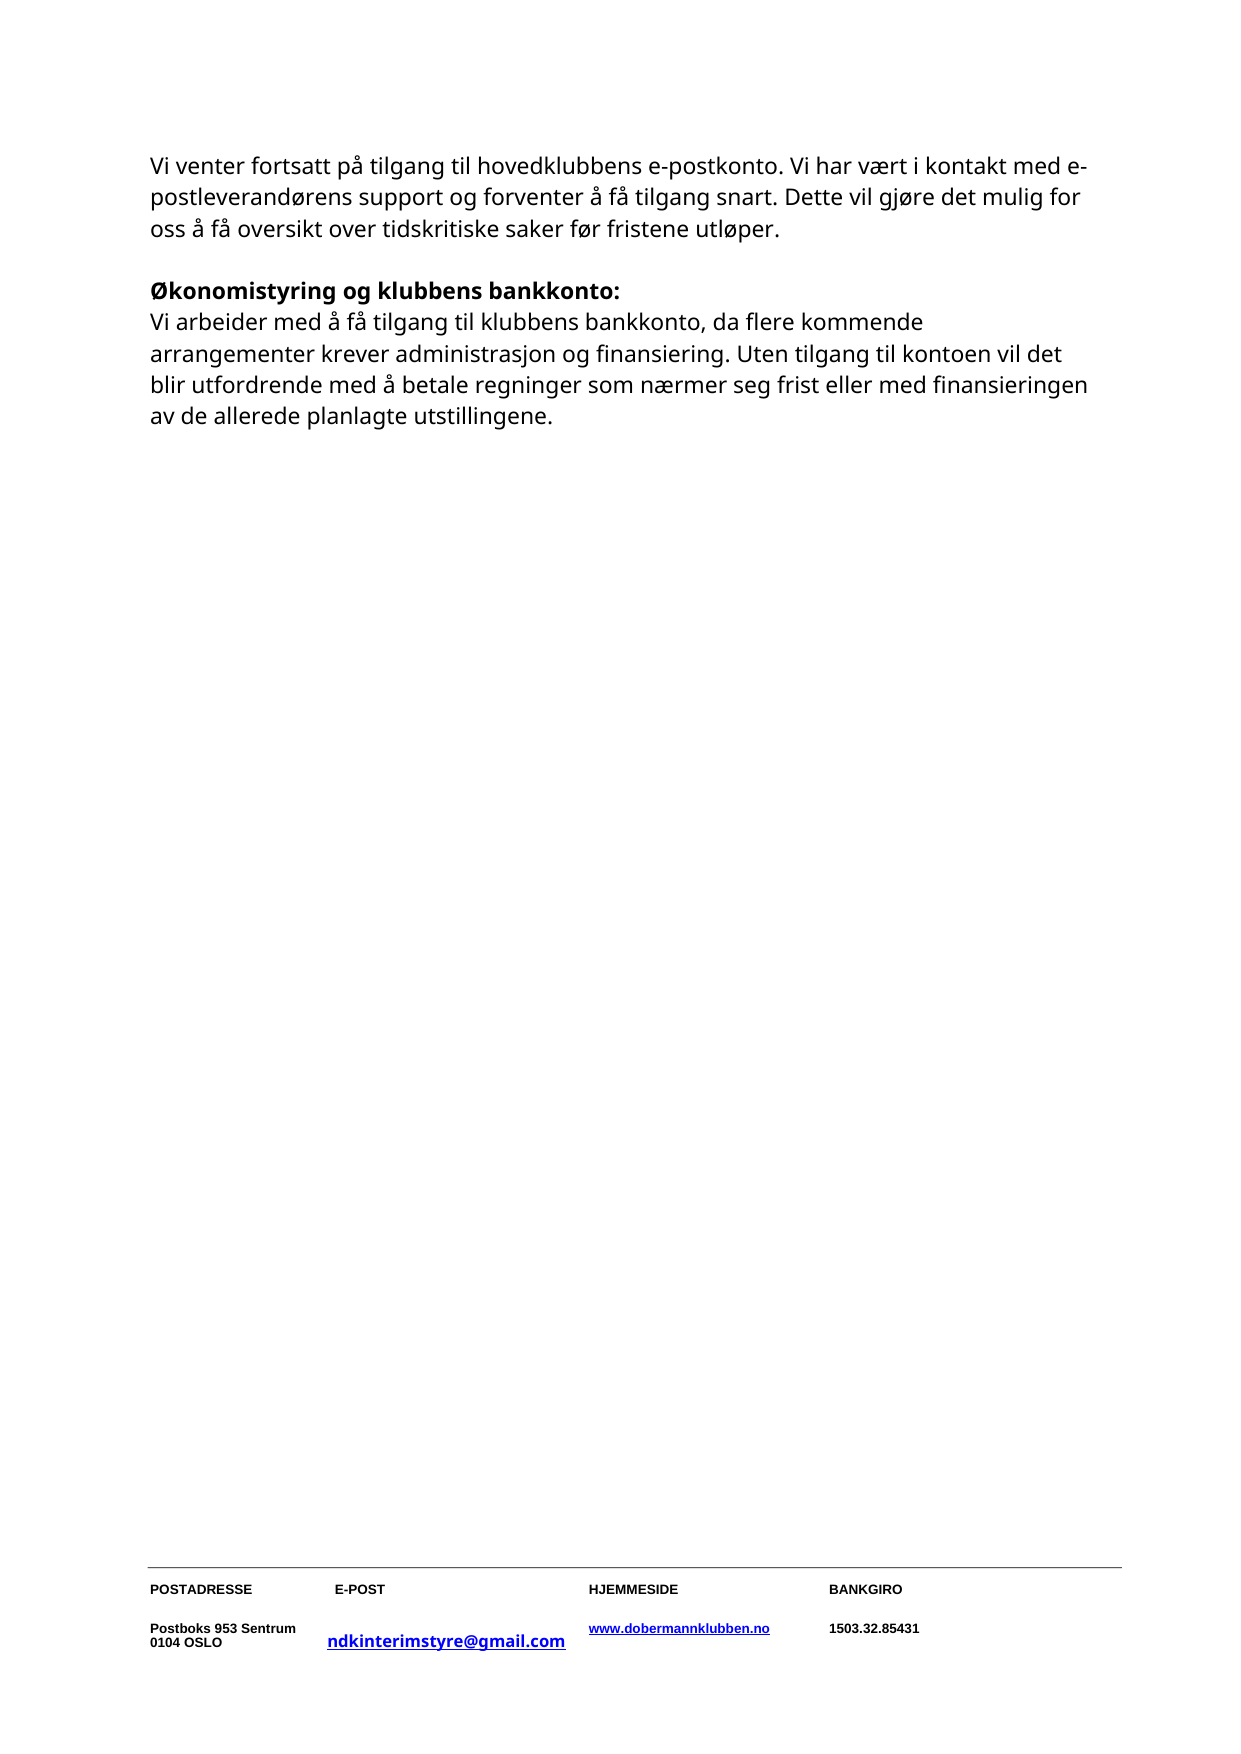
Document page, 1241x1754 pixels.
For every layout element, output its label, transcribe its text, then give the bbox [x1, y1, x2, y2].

text Økonomistyring og klubbens bankkonto: [150, 275, 1090, 306]
text Vi venter fortsatt på tilgang til hovedklubbens e-postkonto. Vi har vært i kontakt med e-postleverandørens support og forventer å få tilgang snart. Dette vil gjøre det mulig for oss å få oversikt over tidskritiske saker før fristene utløper. [150, 150, 1090, 244]
text Vi arbeider med å få tilgang til klubbens bankkonto, da flere kommende arrangementer krever administrasjon og finansiering. Uten tilgang til kontoen vil det blir utfordrende med å betale regninger som nærmer seg frist eller med finansieringen av de allerede planlagte utstillingene. [150, 306, 1090, 431]
